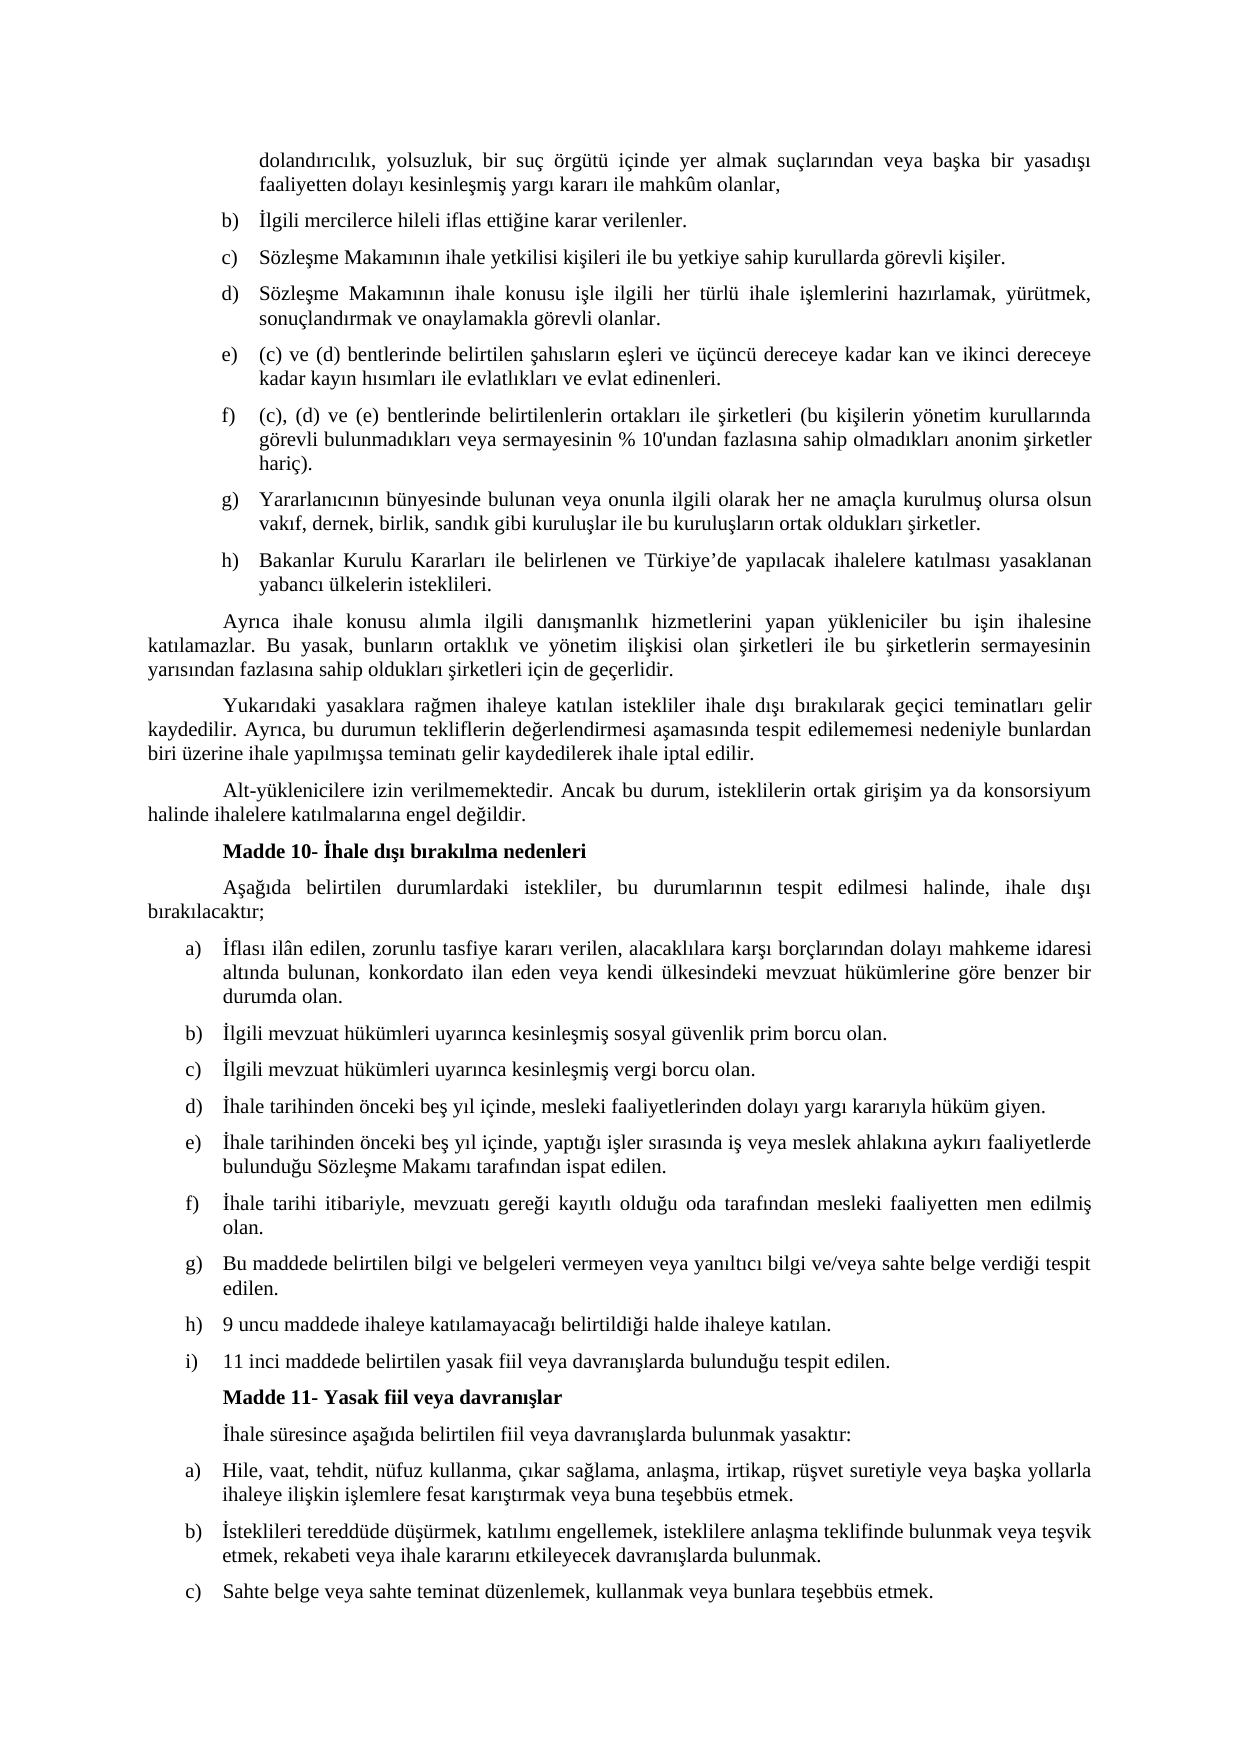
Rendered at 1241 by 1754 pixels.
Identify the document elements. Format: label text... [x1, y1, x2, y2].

list (c), (d) ve (e) bentlerinde belirtilenlerin ortakları ile şirketleri (bu kişilerin yönetim kurullarında görevli bulunmadıkları veya sermayesinin % 10'undan fazlasına sahip olmadıkları anonim şirketler hariç). [221, 403, 1093, 475]
list (c) ve (d) bentlerinde belirtilen şahısların eşleri ve üçüncü dereceye kadar kan ve ikinci dereceye kadar kayın hısımları ile evlatlıkları ve evlat edinenleri. [221, 342, 1093, 390]
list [221, 148, 1093, 196]
text Alt-yüklenicilere izin verilmemektedir. Ancak bu durum, isteklilerin ortak girişim ya da konsorsiyum halinde ihalelere katılmalarına engel değildir. [148, 778, 1093, 826]
list 9 uncu maddede ihaleye katılamayacağı belirtildiği halde ihaleye katılan. [185, 1312, 1093, 1336]
list Bakanlar Kurulu Kararları ile belirlenen ve Türkiye’de yapılacak ihalelere katılması yasaklanan yabancı ülkelerin isteklileri. [221, 548, 1093, 596]
text Aşağıda belirtilen durumlardaki istekliler, bu durumlarının tespit edilmesi halinde, ihale dışı bırakılacaktır; [148, 875, 1093, 923]
list Sahte belge veya sahte teminat düzenlemek, kullanmak veya bunlara teşebbüs etmek. [185, 1579, 1093, 1603]
list 11 inci maddede belirtilen yasak fiil veya davranışlarda bulunduğu tespit edilen. [185, 1348, 1093, 1373]
text Madde 11- Yasak fiil veya davranışlar [148, 1385, 1093, 1409]
text Yukarıdaki yasaklara rağmen ihaleye katılan istekliler ihale dışı bırakılarak geçici teminatları gelir kaydedilir. Ayrıca, bu durumun tekliflerin değerlendirmesi aşamasında tespit edilememesi nedeniyle bunlardan biri üzerine ihale yapılmışsa teminatı gelir kaydedilerek ihale iptal edilir. [148, 693, 1093, 765]
list İflası ilân edilen, zorunlu tasfiye kararı verilen, alacaklılara karşı borçlarından dolayı mahkeme idaresi altında bulunan, konkordato ilan eden veya kendi ülkesindeki mevzuat hükümlerine göre benzer bir durumda olan. [185, 936, 1093, 1008]
list İhale tarihinden önceki beş yıl içinde, mesleki faaliyetlerinden dolayı yargı kararıyla hüküm giyen. [185, 1093, 1093, 1118]
text Ayrıca ihale konusu alımla ilgili danışmanlık hizmetlerini yapan yükleniciler bu işin ihalesine katılamazlar. Bu yasak, bunların ortaklık ve yönetim ilişkisi olan şirketleri ile bu şirketlerin sermayesinin yarısından fazlasına sahip oldukları şirketleri için de geçerlidir. [148, 608, 1093, 681]
text Madde 10- İhale dışı bırakılma nedenleri [148, 838, 1093, 863]
list Hile, vaat, tehdit, nüfuz kullanma, çıkar sağlama, anlaşma, irtikap, rüşvet suretiyle veya başka yollarla ihaleye ilişkin işlemlere fesat karıştırmak veya buna teşebbüs etmek. [185, 1458, 1093, 1506]
list İhale tarihi itibariyle, mevzuatı gereği kayıtlı olduğu oda tarafından mesleki faaliyetten men edilmiş olan. [185, 1191, 1093, 1239]
list Sözleşme Makamının ihale yetkilisi kişileri ile bu yetkiye sahip kurullarda görevli kişiler. [221, 245, 1093, 269]
list İlgili mevzuat hükümleri uyarınca kesinleşmiş vergi borcu olan. [185, 1057, 1093, 1081]
list İsteklileri tereddüde düşürmek, katılımı engellemek, isteklilere anlaşma teklifinde bulunmak veya teşvik etmek, rekabeti veya ihale kararını etkileyecek davranışlarda bulunmak. [185, 1519, 1093, 1567]
list Yararlanıcının bünyesinde bulunan veya onunla ilgili olarak her ne amaçla kurulmuş olursa olsun vakıf, dernek, birlik, sandık gibi kuruluşlar ile bu kuruluşların ortak oldukları şirketler. [221, 487, 1093, 535]
list Sözleşme Makamının ihale konusu işle ilgili her türlü ihale işlemlerini hazırlamak, yürütmek, sonuçlandırmak ve onaylamakla görevli olanlar. [221, 281, 1093, 329]
list Bu maddede belirtilen bilgi ve belgeleri vermeyen veya yanıltıcı bilgi ve/veya sahte belge verdiği tespit edilen. [185, 1251, 1093, 1299]
text İhale süresince aşağıda belirtilen fiil veya davranışlarda bulunmak yasaktır: [148, 1422, 1093, 1446]
list İlgili mevzuat hükümleri uyarınca kesinleşmiş sosyal güvenlik prim borcu olan. [185, 1020, 1093, 1044]
list İhale tarihinden önceki beş yıl içinde, yaptığı işler sırasında iş veya meslek ahlakına aykırı faaliyetlerde bulunduğu Sözleşme Makamı tarafından ispat edilen. [185, 1130, 1093, 1178]
list İlgili mercilerce hileli iflas ettiğine karar verilenler. [221, 208, 1093, 232]
